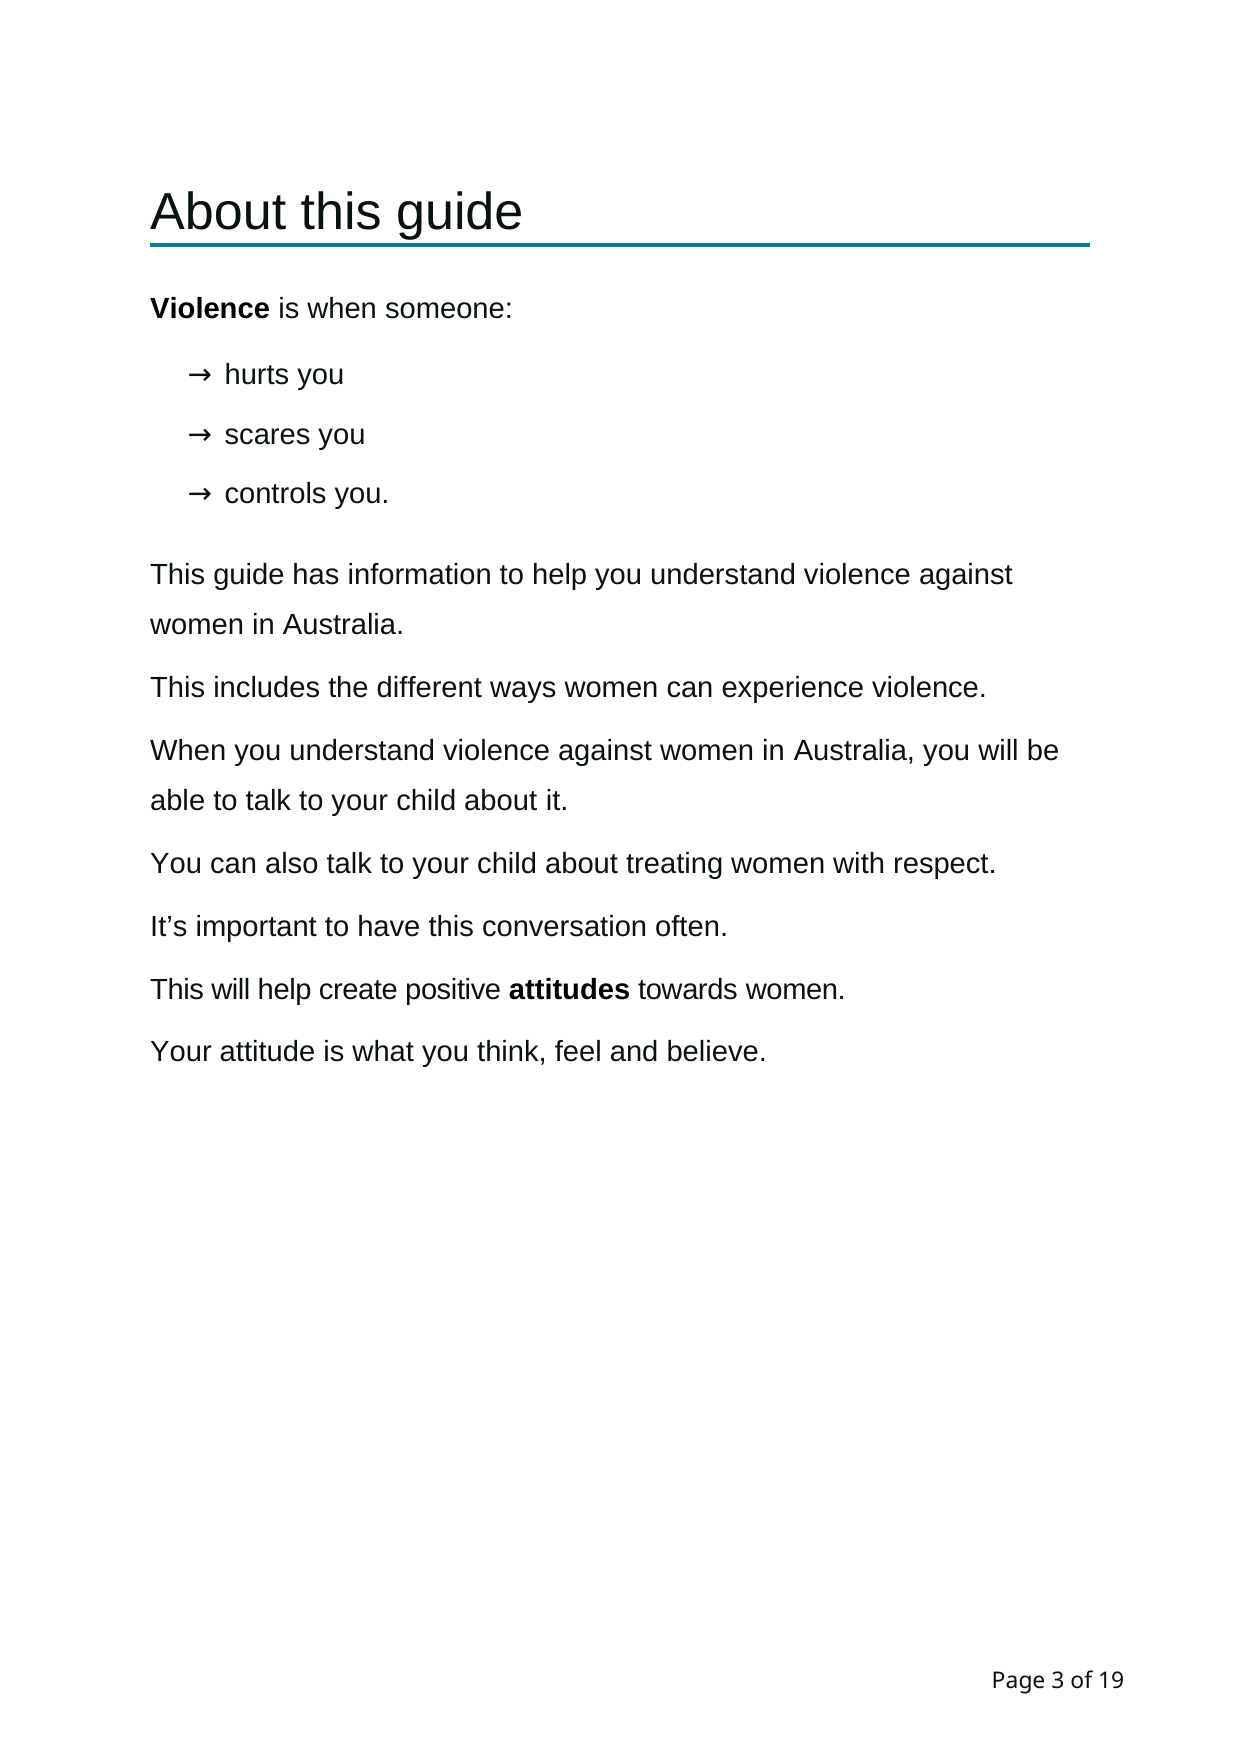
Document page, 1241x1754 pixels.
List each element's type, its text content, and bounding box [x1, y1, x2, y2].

text It’s important to have this conversation often. [150, 909, 1090, 942]
list hurts you [187, 353, 1090, 393]
text This guide has information to help you understand violence against women in Australia. [150, 557, 1090, 641]
text This will help create positive attitudes towards women. [150, 972, 1090, 1005]
text This includes the different ways women can experience violence. [150, 670, 1090, 704]
text Your attitude is what you think, feel and believe. [150, 1034, 1090, 1068]
list scares you [187, 413, 1090, 453]
text When you understand violence against women in Australia, you will be able to talk to your child about it. [150, 733, 1090, 817]
text You can also talk to your child about treating women with respect. [150, 846, 1090, 879]
subtitle About this guide [150, 181, 1090, 243]
text Violence is when someone: [150, 291, 1090, 324]
list controls you. [187, 472, 1090, 512]
